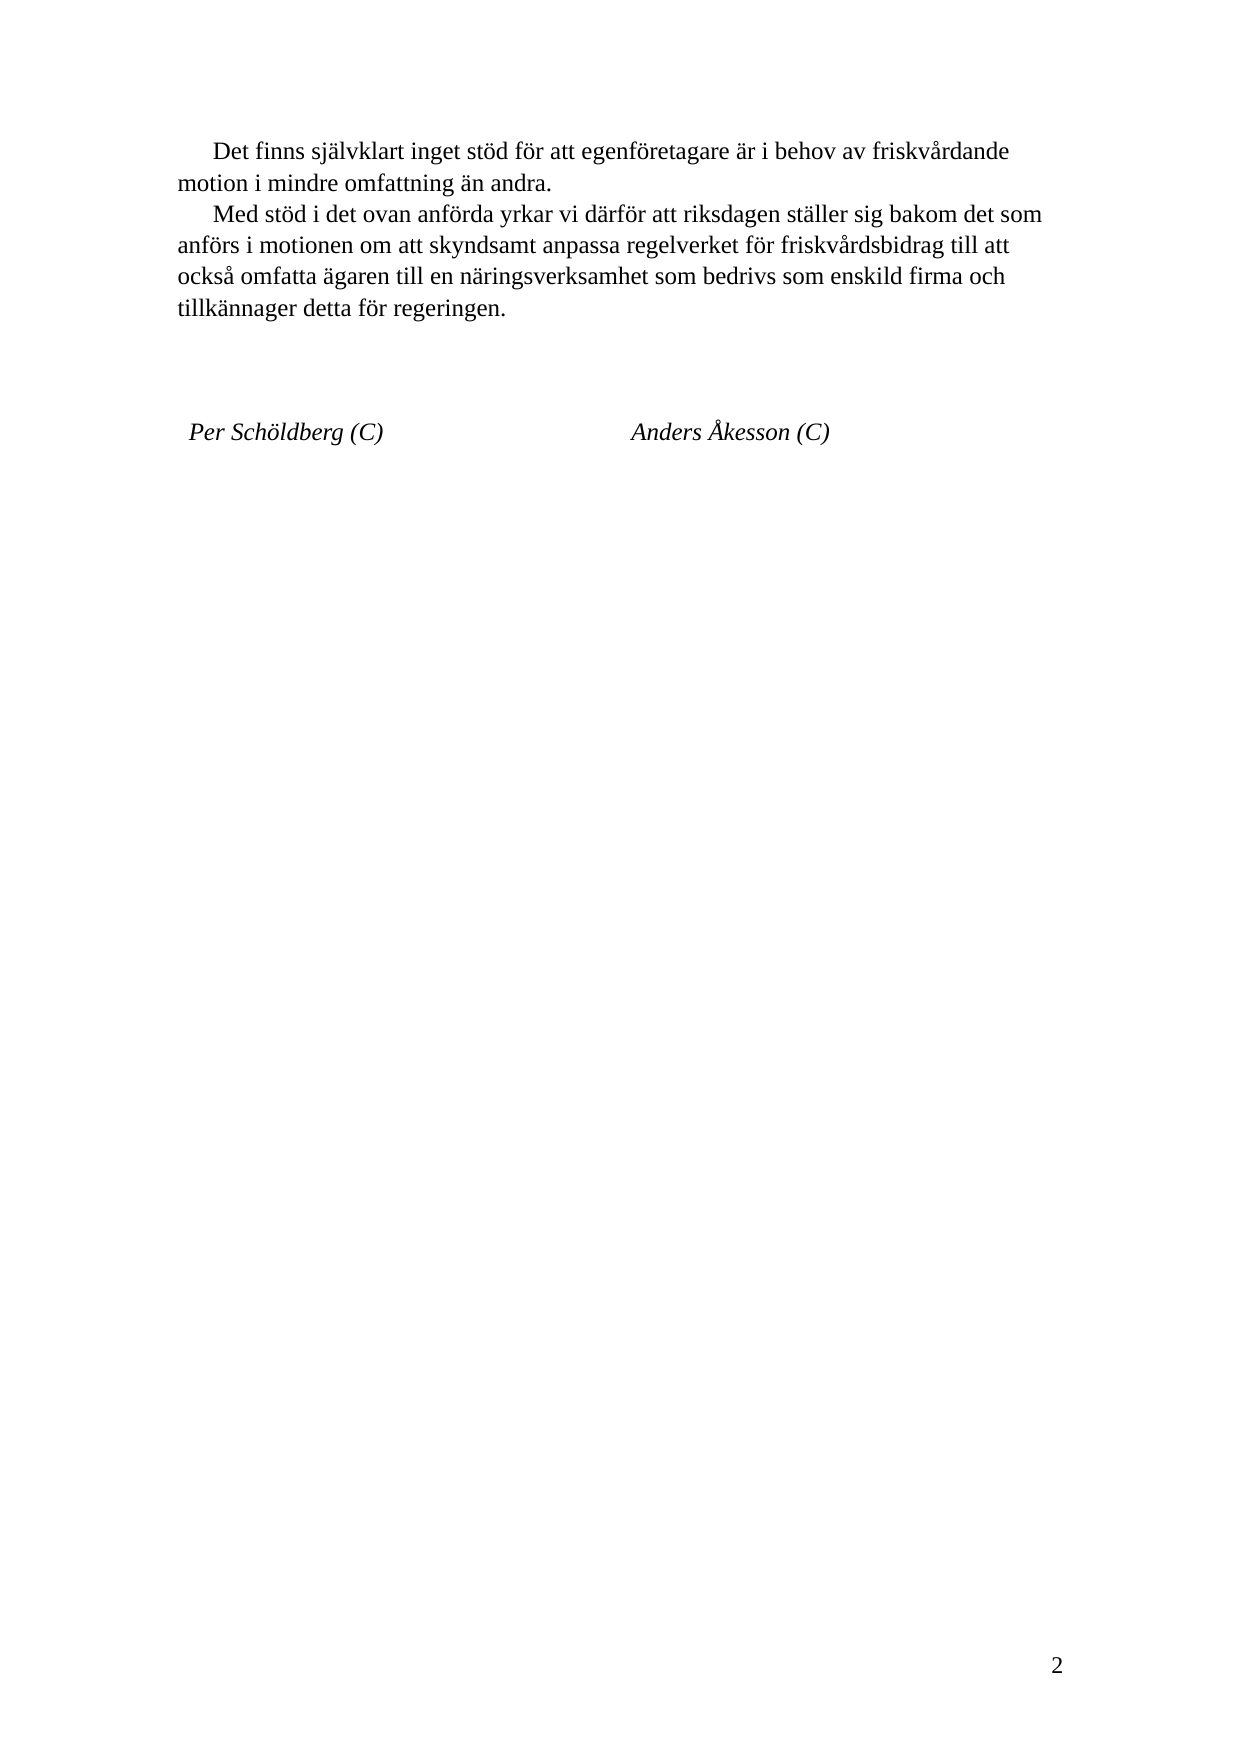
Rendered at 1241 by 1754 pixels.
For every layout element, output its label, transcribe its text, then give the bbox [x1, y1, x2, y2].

text Det finns självklart inget stöd för att egenföretagare är i behov av friskvårdande motion i mindre omfattning än andra. [177, 134, 1063, 196]
text Med stöd i det ovan anförda yrkar vi därför att riksdagen ställer sig bakom det som anförs i motionen om att skyndsamt anpassa regelverket för friskvårdsbidrag till att också omfatta ägaren till en näringsverksamhet som bedrivs som enskild firma och tillkännager detta för regeringen. [177, 196, 1063, 321]
table_header Per Schöldberg (C) [177, 384, 620, 453]
table_header Anders Åkesson (C) [620, 384, 1063, 453]
